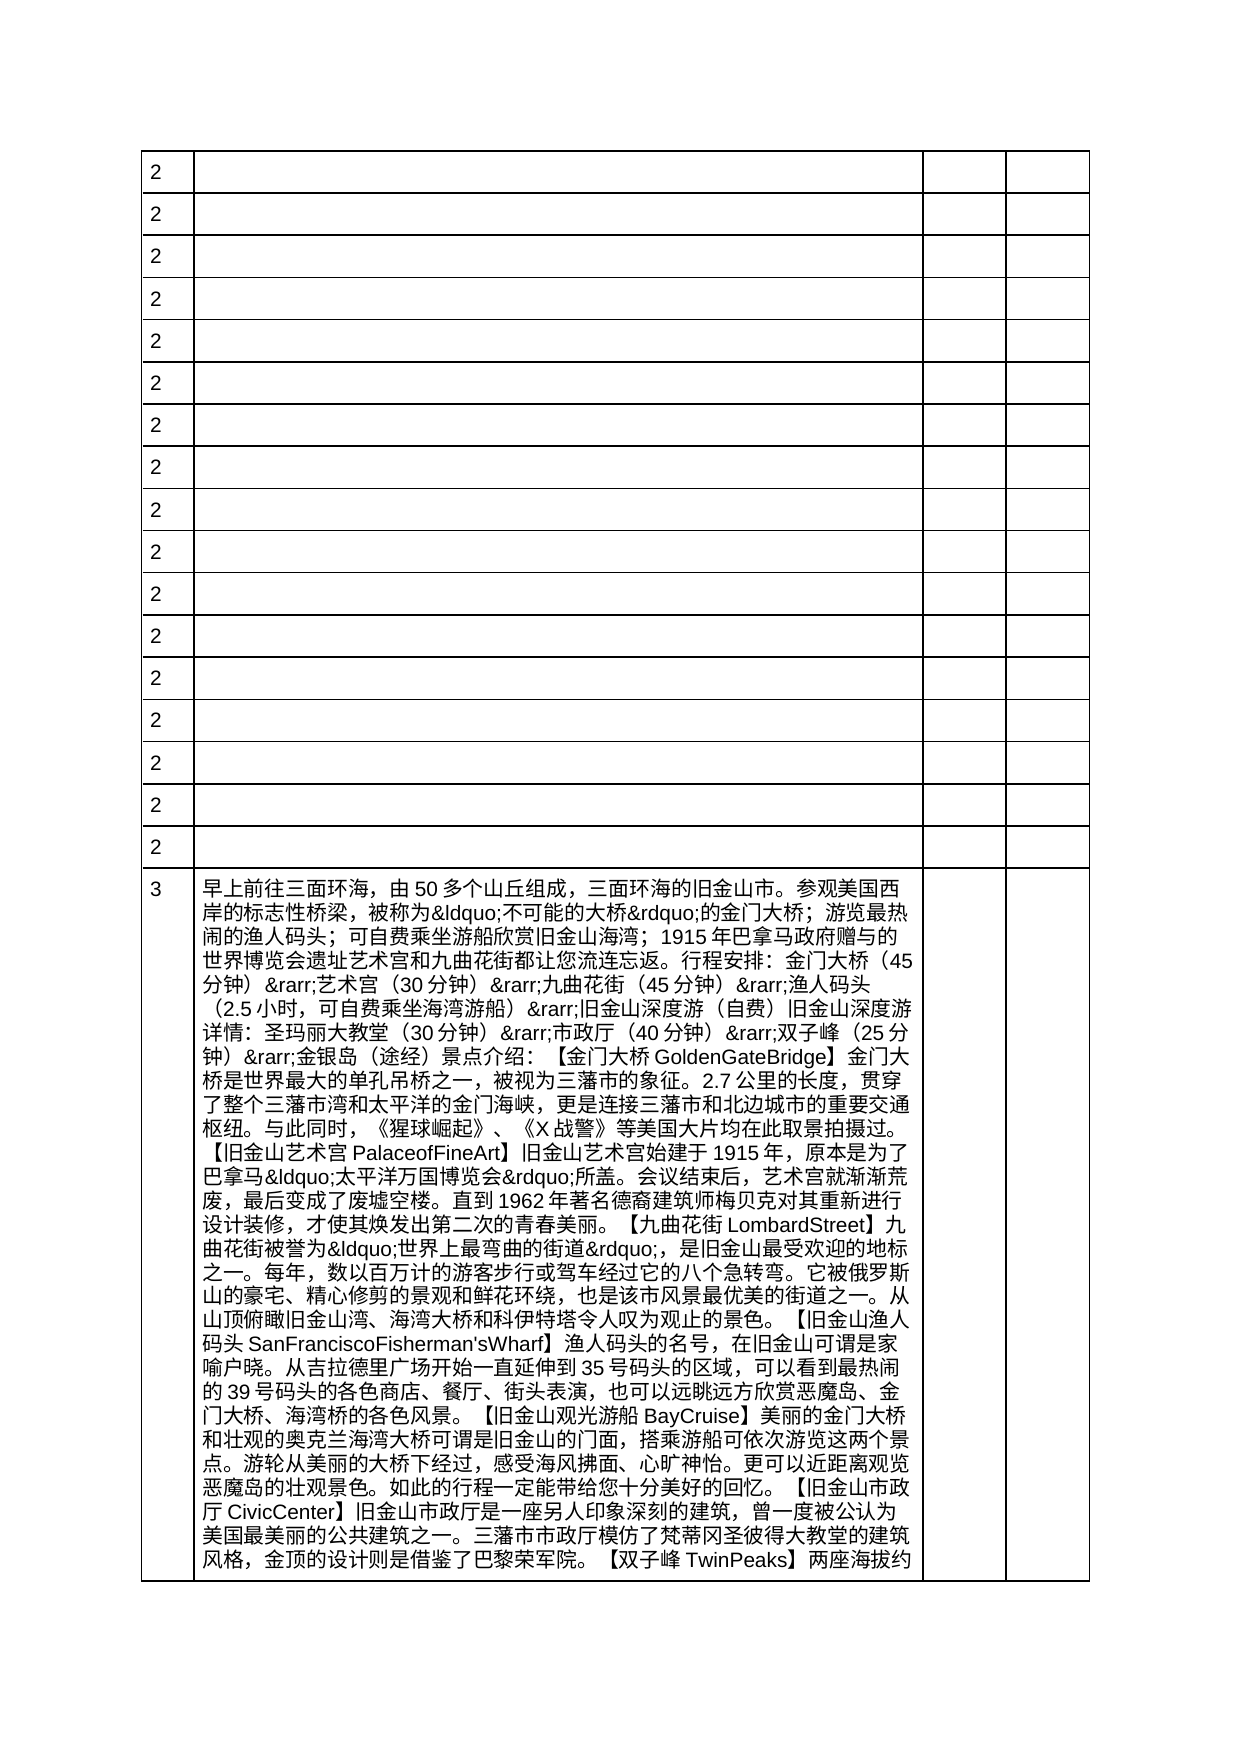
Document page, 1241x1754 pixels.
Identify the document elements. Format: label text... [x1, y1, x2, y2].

table_cell 2 [142, 278, 193, 319]
table_cell [1007, 194, 1089, 234]
table_cell [924, 236, 1005, 277]
table_cell [924, 363, 1005, 403]
table_cell 2 [142, 446, 193, 487]
table_cell [1007, 363, 1089, 403]
table_cell [1007, 447, 1089, 487]
table_cell [195, 405, 922, 445]
table_cell [1007, 658, 1089, 698]
table_cell 2 [142, 489, 193, 530]
table_cell [195, 489, 922, 530]
table_cell [1007, 827, 1089, 867]
table_cell [1007, 700, 1089, 741]
table_cell 2 [142, 615, 193, 656]
table_cell [195, 236, 922, 277]
table_cell [195, 447, 922, 487]
table_cell [1007, 278, 1089, 319]
table_cell [195, 363, 922, 403]
table_cell [924, 573, 1005, 614]
table_cell [195, 785, 922, 825]
table_cell [1007, 152, 1089, 192]
table_cell [195, 700, 922, 741]
table_cell [924, 616, 1005, 656]
table_cell 2 [142, 657, 193, 698]
table_cell [924, 405, 1005, 445]
table_cell 2 [142, 152, 193, 192]
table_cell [195, 869, 922, 1580]
table_cell [1007, 489, 1089, 530]
table_cell [1007, 785, 1089, 825]
table_cell [195, 194, 922, 234]
table_cell [1007, 616, 1089, 656]
table_cell [924, 742, 1005, 783]
table_cell [195, 616, 922, 656]
table_cell 2 [142, 742, 193, 783]
table_cell [924, 447, 1005, 487]
table_cell 2 [142, 193, 193, 234]
table_cell [195, 658, 922, 698]
table_cell [1007, 236, 1089, 277]
table_cell 3 [142, 868, 193, 1580]
table_cell 2 [142, 700, 193, 741]
table_cell 2 [142, 784, 193, 825]
table_cell [1007, 320, 1089, 361]
table_cell [195, 573, 922, 614]
table_cell [1007, 869, 1089, 1580]
table_cell [1007, 405, 1089, 445]
table_cell 2 [142, 362, 193, 403]
table_cell [195, 827, 922, 867]
table_cell [924, 827, 1005, 867]
table_cell 2 [142, 826, 193, 867]
table_cell [1007, 573, 1089, 614]
table_cell [924, 869, 1005, 1580]
table_cell 2 [142, 404, 193, 445]
table_cell [924, 658, 1005, 698]
table_cell 2 [142, 320, 193, 361]
table_cell [924, 320, 1005, 361]
table_cell [1007, 742, 1089, 783]
table_cell [924, 194, 1005, 234]
table_cell 2 [142, 573, 193, 614]
table_cell [924, 700, 1005, 741]
table_cell [924, 278, 1005, 319]
table_cell [195, 320, 922, 361]
table_cell [195, 152, 922, 192]
table_cell [924, 531, 1005, 572]
table_cell [195, 742, 922, 783]
table_cell [924, 152, 1005, 192]
table_cell [195, 531, 922, 572]
table_cell [924, 489, 1005, 530]
table_cell [195, 278, 922, 319]
table_cell [924, 785, 1005, 825]
table_cell 2 [142, 531, 193, 572]
table_cell 2 [142, 235, 193, 277]
table_cell [1007, 531, 1089, 572]
